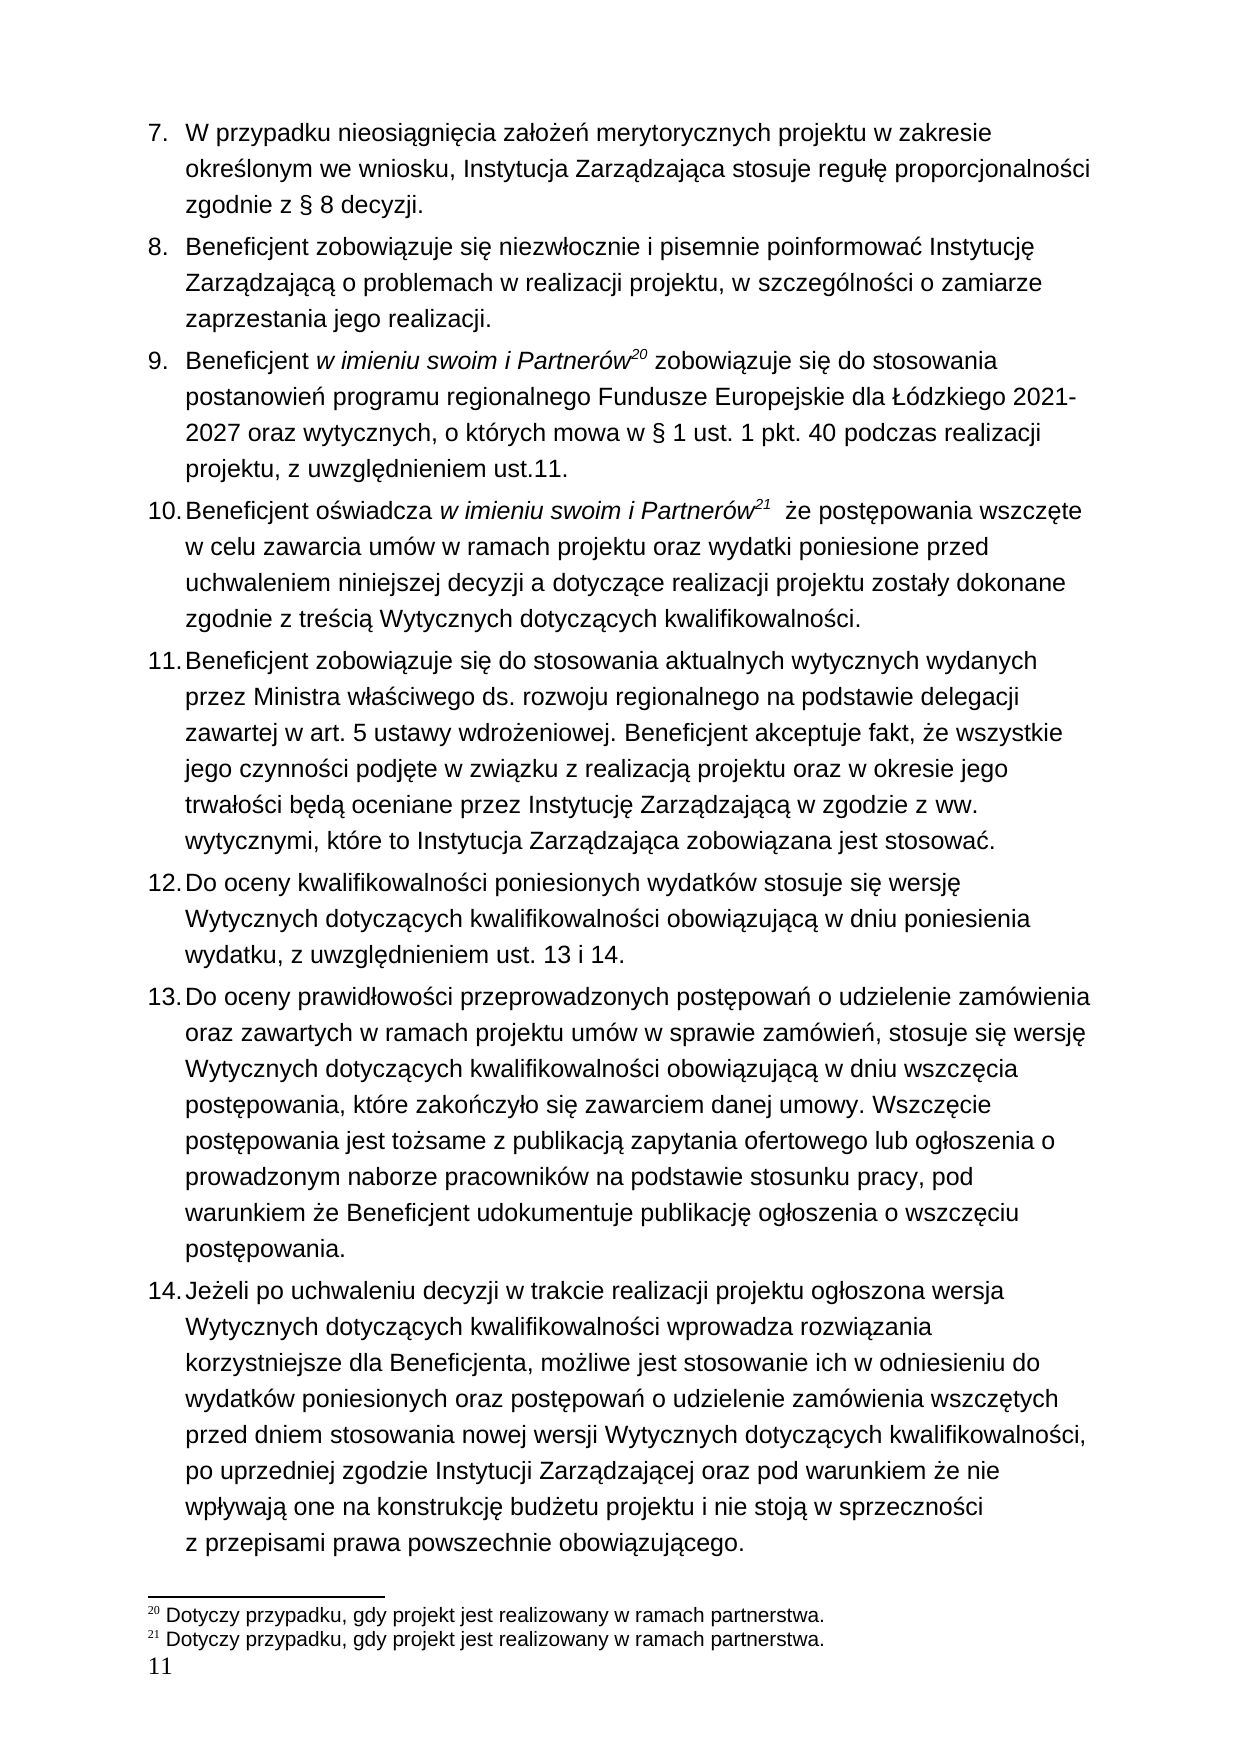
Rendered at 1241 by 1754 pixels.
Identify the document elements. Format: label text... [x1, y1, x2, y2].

list Beneficjent zobowiązuje się niezwłocznie i pisemnie poinformować Instytucję Zarządzającą o problemach w realizacji projektu, w szczególności o zamiarze zaprzestania jego realizacji. [148, 232, 1092, 333]
list Do oceny prawidłowości przeprowadzonych postępowań o udzielenie zamówienia oraz zawartych w ramach projektu umów w sprawie zamówień, stosuje się wersję Wytycznych dotyczących kwalifikowalności obowiązującą w dniu wszczęcia postępowania, które zakończyło się zawarciem danej umowy. Wszczęcie postępowania jest tożsame z publikacją zapytania ofertowego lub ogłoszenia o prowadzonym naborze pracowników na podstawie stosunku pracy, pod warunkiem że Beneficjent udokumentuje publikację ogłoszenia o wszczęciu postępowania. [147, 982, 1092, 1262]
list Beneficjent oświadcza w imieniu swoim i Partnerów że postępowania wszczęte w celu zawarcia umów w ramach projektu oraz wydatki poniesione przed uchwaleniem niniejszej decyzji a dotyczące realizacji projektu zostały dokonane zgodnie z treścią Wytycznych dotyczących kwalifikowalności. [148, 496, 1092, 633]
list Beneficjent zobowiązuje się do stosowania aktualnych wytycznych wydanych przez Ministra właściwego ds. rozwoju regionalnego na podstawie delegacji zawartej w art. 5 ustawy wdrożeniowej. Beneficjent akceptuje fakt, że wszystkie jego czynności podjęte w związku z realizacją projektu oraz w okresie jego trwałości będą oceniane przez Instytucję Zarządzającą w zgodzie z ww. wytycznymi, które to Instytucja Zarządzająca zobowiązana jest stosować. [148, 646, 1092, 855]
list W przypadku nieosiągnięcia założeń merytorycznych projektu w zakresie określonym we wniosku, Instytucja Zarządzająca stosuje regułę proporcjonalności zgodnie z § 8 decyzji. [148, 118, 1092, 219]
list Beneficjent w imieniu swoim i Partnerów zobowiązuje się do stosowania postanowień programu regionalnego Fundusze Europejskie dla Łódzkiego 2021- 2027 oraz wytycznych, o których mowa w § 1 ust. 1 pkt. 40 podczas realizacji projektu, z uwzględnieniem ust.11. [148, 346, 1092, 483]
list Do oceny kwalifikowalności poniesionych wydatków stosuje się wersję Wytycznych dotyczących kwalifikowalności obowiązującą w dniu poniesienia wydatku, z uwzględnieniem ust. 13 i 14. [148, 868, 1092, 969]
list Jeżeli po uchwaleniu decyzji w trakcie realizacji projektu ogłoszona wersja Wytycznych dotyczących kwalifikowalności wprowadza rozwiązania korzystniejsze dla Beneficjenta, możliwe jest stosowanie ich w odniesieniu do wydatków poniesionych oraz postępowań o udzielenie zamówienia wszczętych przed dniem stosowania nowej wersji Wytycznych dotyczących kwalifikowalności, po uprzedniej zgodzie Instytucji Zarządzającej oraz pod warunkiem że nie wpływają one na konstrukcję budżetu projektu i nie stoją w sprzeczności z przepisami prawa powszechnie obowiązującego. [148, 1276, 1092, 1556]
